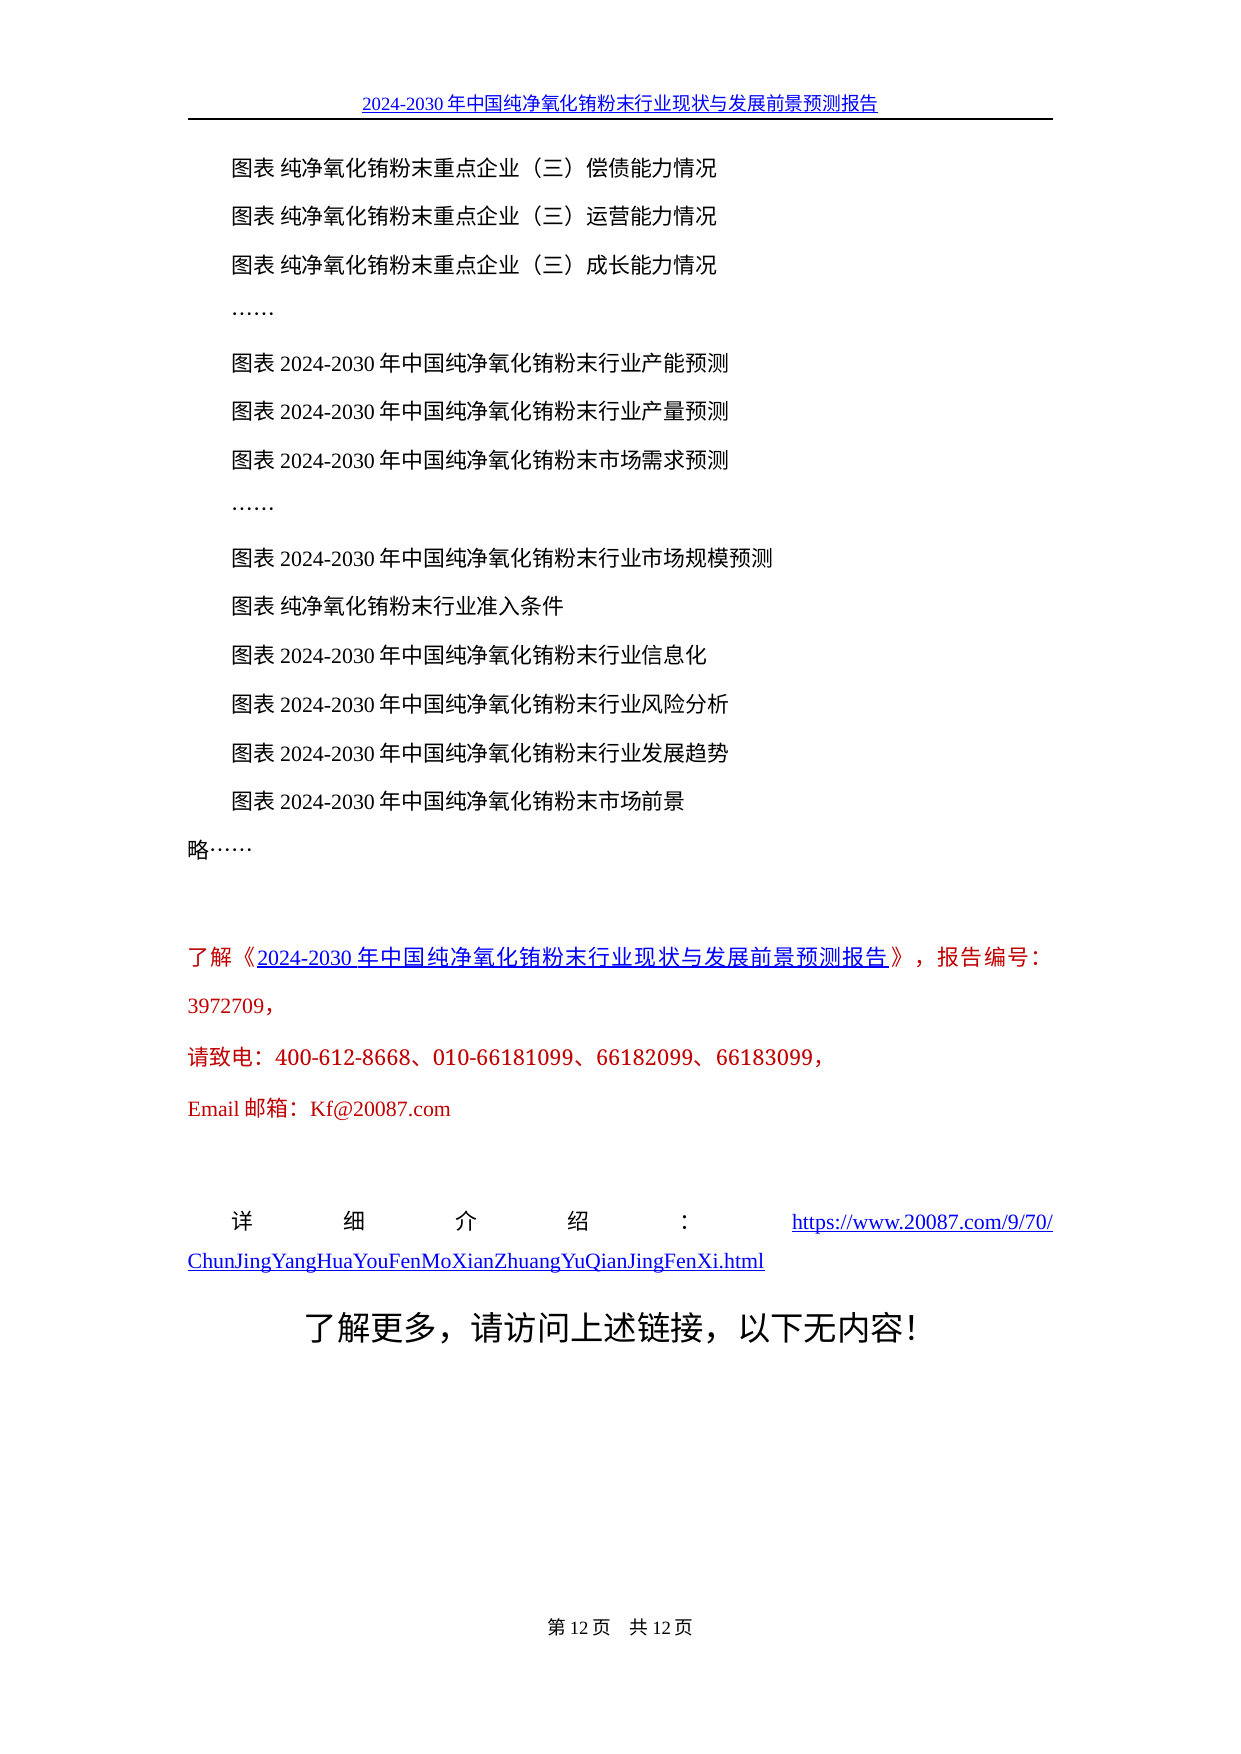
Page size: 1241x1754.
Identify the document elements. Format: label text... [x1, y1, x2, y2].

text Email邮箱：Kf@20087.com [187, 1091, 1053, 1123]
title 了解更多，请访问上述链接，以下无内容！ [187, 1293, 1053, 1358]
text 了解《2024-2030年中国纯净氧化铕粉末行业现状与发展前景预测报告》，报告编号：3972709， [187, 939, 1053, 1020]
text 请致电：400-612-8668、010-66181099、66182099、66183099， [187, 1039, 1053, 1072]
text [187, 150, 1053, 865]
text 详细介绍：https://www.20087.com/9/70/ChunJingYangHuaYouFenMoXianZhuangYuQianJingFenXi.html [187, 1204, 1053, 1277]
